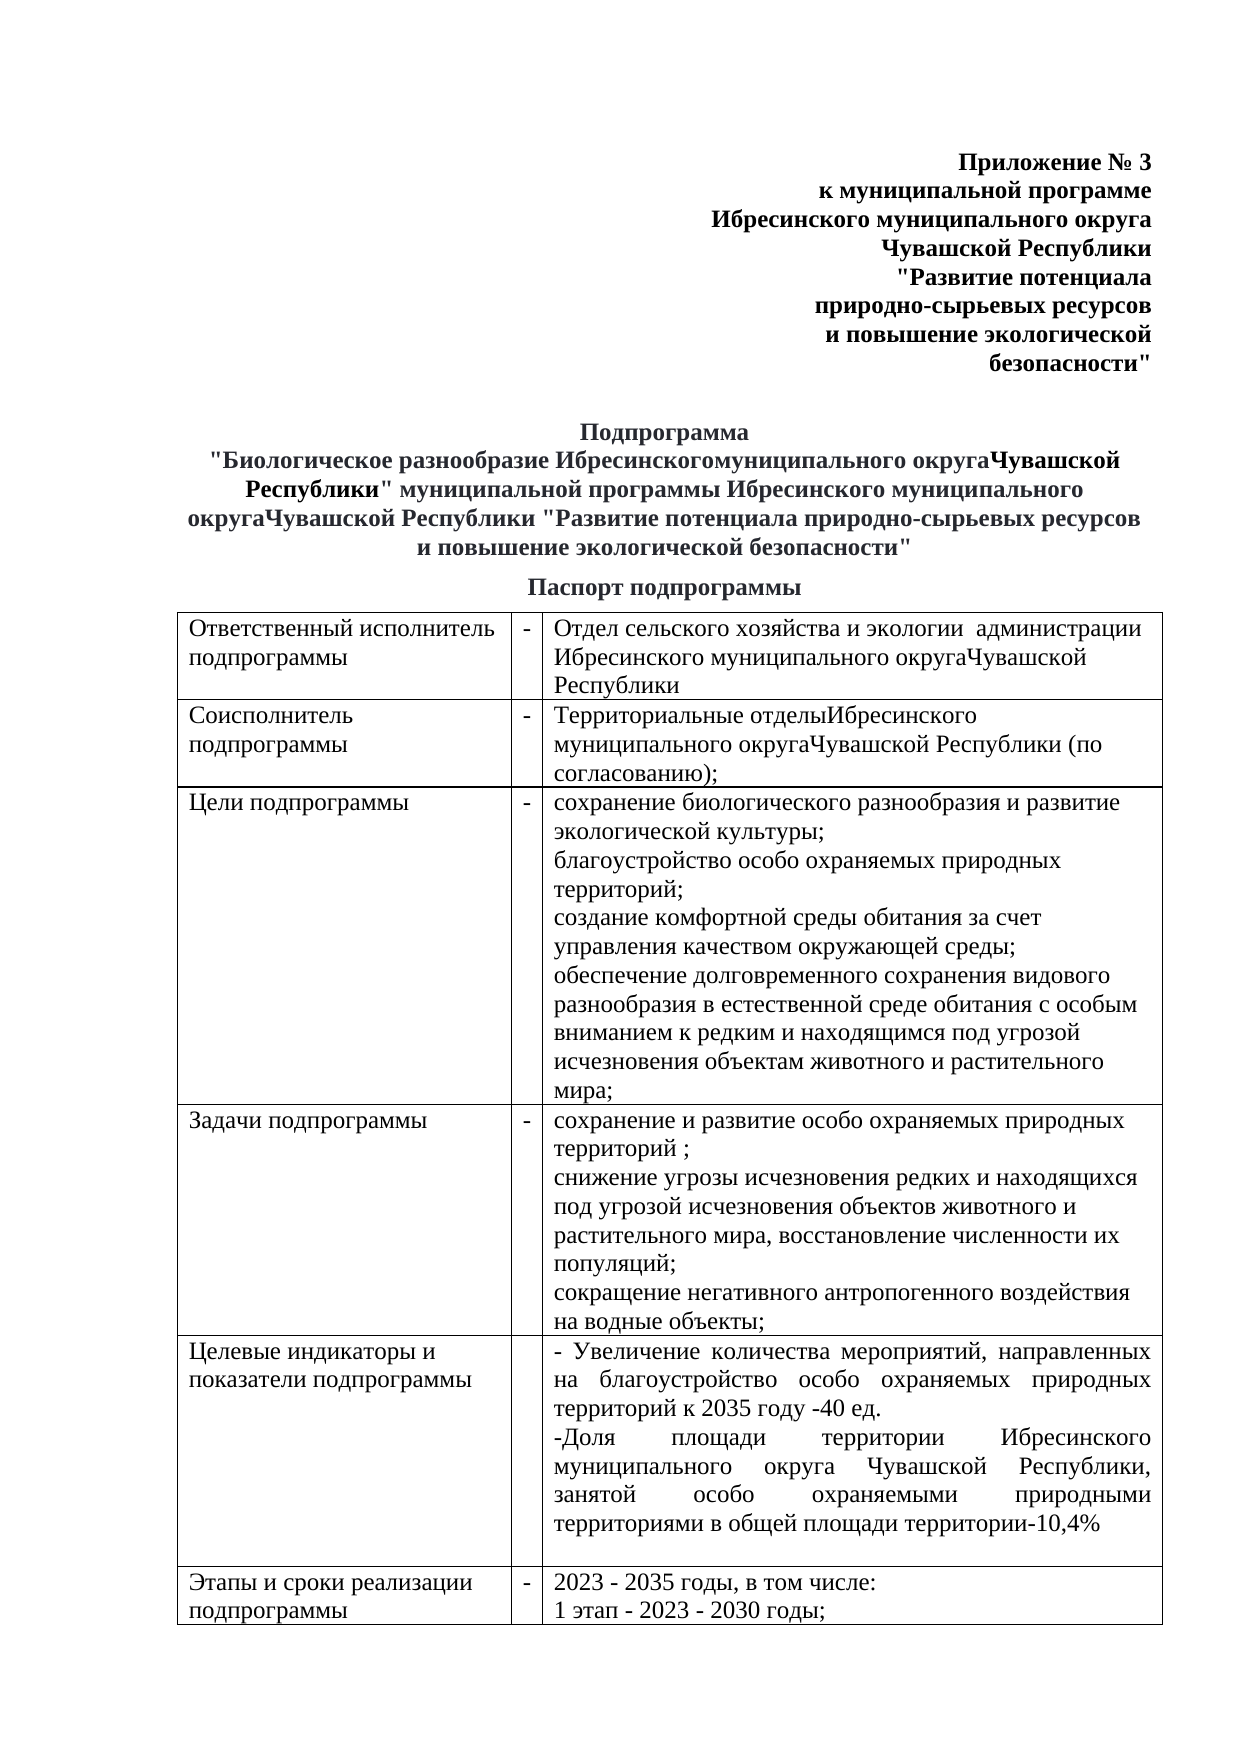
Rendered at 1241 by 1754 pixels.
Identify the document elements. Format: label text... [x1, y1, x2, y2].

table_header Отдел сельского хозяйства и экологии администрации Ибресинского муниципального округаЧувашской Республики [543, 613, 1162, 699]
table_header - [512, 613, 542, 699]
table_cell - [512, 788, 542, 1104]
table_cell Цели подпрограммы [178, 788, 511, 1104]
table_cell - [512, 700, 542, 786]
text Приложение № 3 к муниципальной программе Ибресинского муниципального округа Чувашской Республики "Развитие потенциала природно-сырьевых ресурсов и повышение экологической безопасности" [177, 147, 1152, 377]
text Подпрограмма "Биологическое разнообразие Ибресинскогомуниципального округаЧувашской Республики" муниципальной программы Ибресинского муниципального округаЧувашской Республики "Развитие потенциала природно-сырьевых ресурсов и повышение экологической безопасности" [177, 417, 1152, 561]
table_cell Задачи подпрограммы [178, 1105, 511, 1335]
table_cell сохранение биологического разнообразия и развитие экологической культуры; благоустройство особо охраняемых природных территорий; создание комфортной среды обитания за счет управления качеством окружающей среды; обеспечение долговременного сохранения видового разнообразия в естественной среде обитания с особым вниманием к редким и находящимся под угрозой исчезновения объектам животного и растительного мира; [543, 788, 1162, 1104]
table_cell - [512, 1105, 542, 1335]
table_cell Целевые индикаторы и показатели подпрограммы [178, 1336, 511, 1566]
table_cell сохранение и развитие особо охраняемых природных территорий ; снижение угрозы исчезновения редких и находящихся под угрозой исчезновения объектов животного и растительного мира, восстановление численности их популяций; сокращение негативного антропогенного воздействия на водные объекты; [543, 1105, 1162, 1335]
table_cell - Увеличение количества мероприятий, направленных на благоустройство особо охраняемых природных территорий к 2035 году -40 ед. -Доля площади территории Ибресинского муниципального округа Чувашской Республики, занятой особо охраняемыми природными территориями в общей площади территории-10,4% [543, 1336, 1162, 1566]
table_cell Территориальные отделыИбресинского муниципального округаЧувашской Республики (по согласованию); [543, 700, 1162, 786]
table_cell - [512, 1567, 542, 1624]
table_cell Соисполнитель подпрограммы [178, 700, 511, 786]
table_cell [512, 1336, 542, 1566]
table_header Ответственный исполнитель подпрограммы [178, 613, 511, 699]
text Паспорт подпрограммы [177, 572, 1152, 601]
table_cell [178, 1567, 511, 1624]
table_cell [543, 1567, 1162, 1624]
